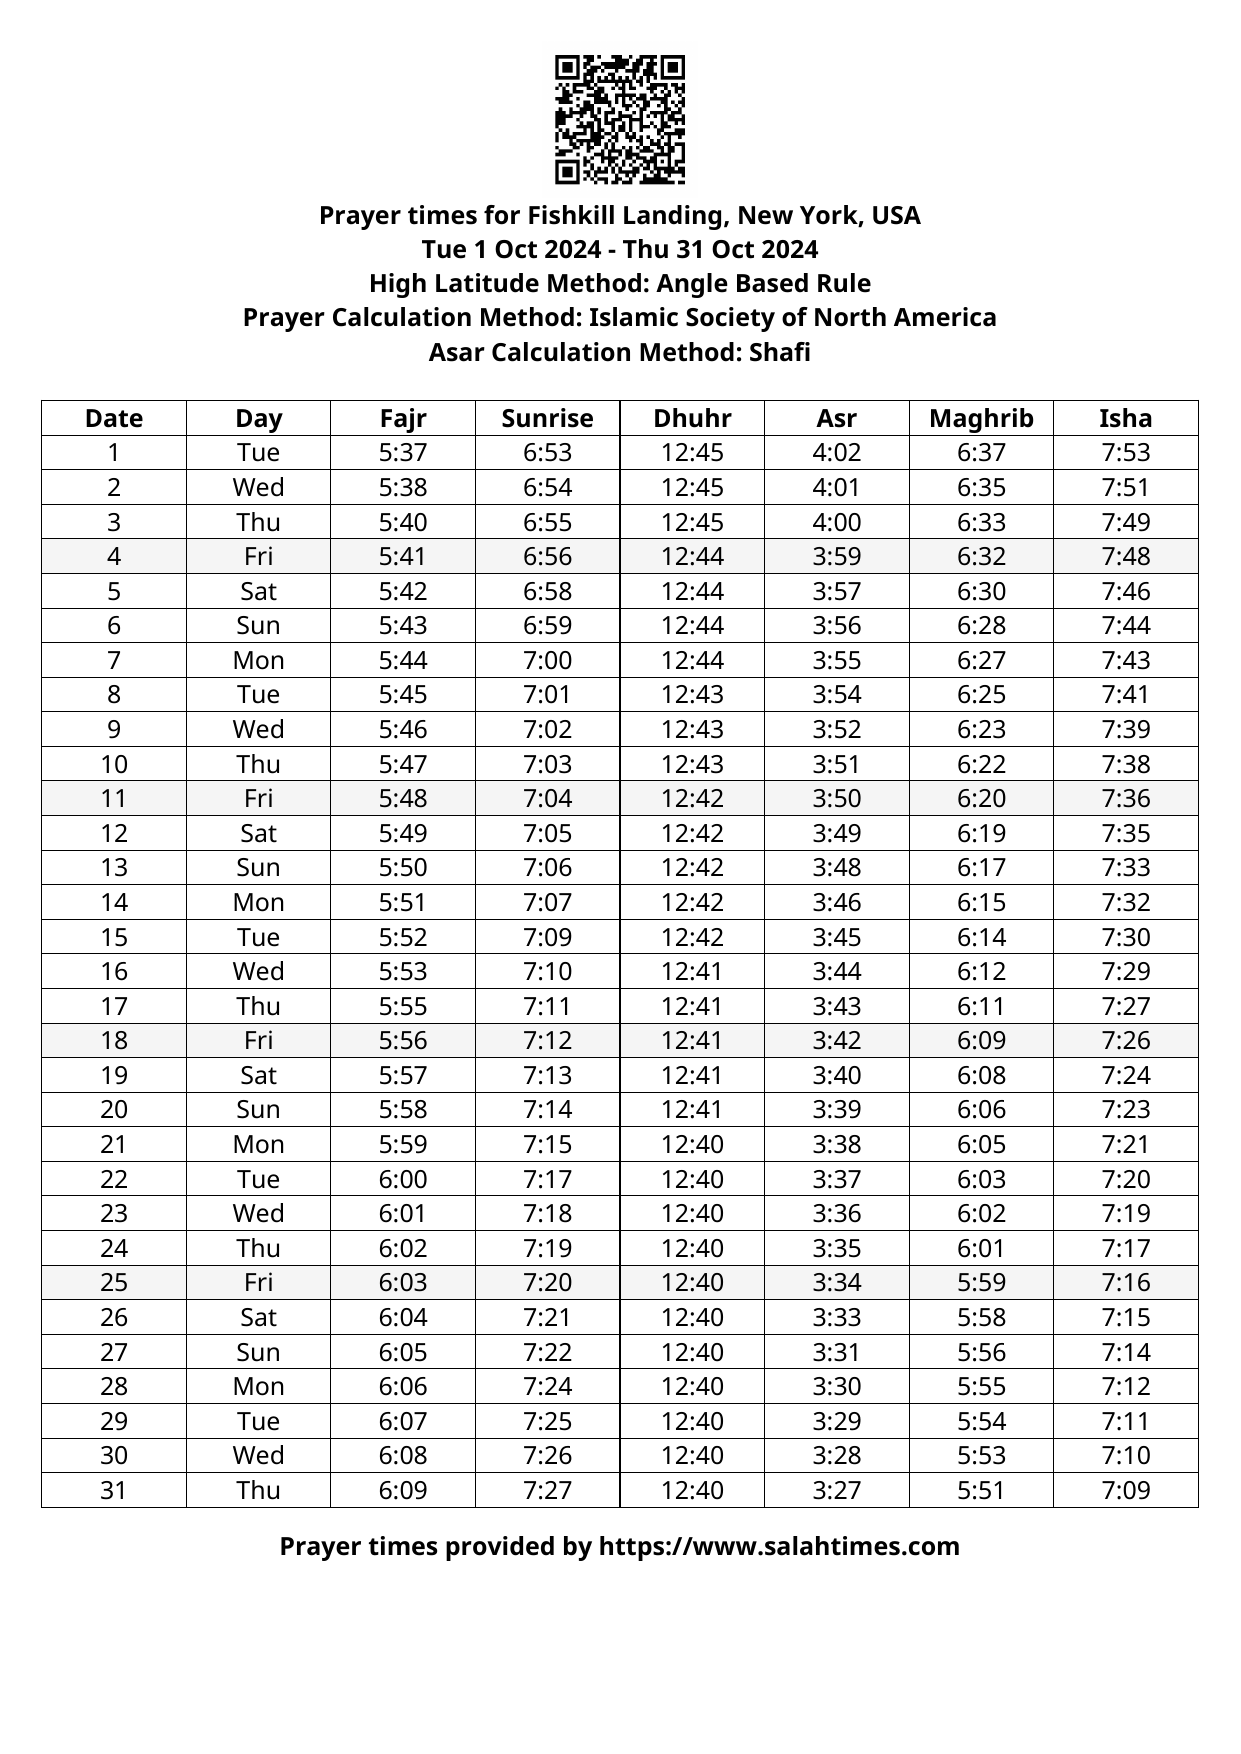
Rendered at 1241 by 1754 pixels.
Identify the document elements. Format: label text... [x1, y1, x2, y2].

table_cell 7:11 [476, 989, 619, 1022]
table_cell 7:20 [1054, 1162, 1198, 1195]
table_cell 7:14 [1054, 1335, 1198, 1368]
table_cell Mon [187, 1369, 330, 1403]
table_cell 7:18 [476, 1196, 619, 1230]
table_cell 7:22 [476, 1335, 619, 1368]
table_cell 19 [42, 1058, 186, 1092]
table_cell 3:46 [765, 885, 909, 919]
table_cell 3:37 [765, 1162, 909, 1195]
table_cell 6:06 [910, 1093, 1053, 1126]
table_cell 12:41 [621, 1093, 764, 1126]
table_cell 6:20 [910, 781, 1053, 815]
table_cell 3:28 [765, 1439, 909, 1472]
table_cell 6:28 [910, 609, 1053, 642]
table_cell 5:37 [331, 436, 475, 469]
table_cell 7:27 [1054, 989, 1198, 1022]
table_cell 7:10 [476, 954, 619, 988]
table_cell 5:58 [910, 1300, 1053, 1334]
table_cell 7:26 [1054, 1024, 1198, 1057]
table_cell Wed [187, 1196, 330, 1230]
table_cell 3 [42, 505, 186, 538]
table_cell Sat [187, 1300, 330, 1334]
table_cell 28 [42, 1369, 186, 1403]
table_cell 25 [42, 1266, 186, 1299]
table_cell 15 [42, 920, 186, 953]
table_cell 11 [42, 781, 186, 815]
table_cell 7:17 [1054, 1231, 1198, 1264]
table_cell 7:19 [476, 1231, 619, 1264]
table_cell 7:32 [1054, 885, 1198, 919]
table_cell 12:43 [621, 747, 764, 780]
table_cell 5:47 [331, 747, 475, 780]
table_cell 7:16 [1054, 1266, 1198, 1299]
table_cell 3:35 [765, 1231, 909, 1264]
table_cell 12:42 [621, 851, 764, 884]
table_cell Wed [187, 712, 330, 746]
table_cell 5:41 [331, 539, 475, 573]
table_cell Thu [187, 747, 330, 780]
table_cell 6:06 [331, 1369, 475, 1403]
table_cell 16 [42, 954, 186, 988]
table_cell 6:00 [331, 1162, 475, 1195]
table_cell 3:55 [765, 643, 909, 677]
table_cell 6:07 [331, 1404, 475, 1437]
table_cell Thu [187, 1231, 330, 1264]
table_cell 12:42 [621, 816, 764, 849]
table_cell 7:09 [1054, 1473, 1198, 1507]
table_cell 6:08 [331, 1439, 475, 1472]
table_cell 5:54 [910, 1404, 1053, 1437]
table_cell 12:40 [621, 1196, 764, 1230]
table_cell 7:09 [476, 920, 619, 953]
table_cell 5:56 [910, 1335, 1053, 1368]
table_cell 7:15 [476, 1127, 619, 1161]
table_cell 7:06 [476, 851, 619, 884]
table_cell 7:12 [1054, 1369, 1198, 1403]
table_cell Thu [187, 989, 330, 1022]
table_cell 7:29 [1054, 954, 1198, 988]
table_cell Sat [187, 1058, 330, 1092]
table_cell 6 [42, 609, 186, 642]
table_cell 3:31 [765, 1335, 909, 1368]
table_cell 5:59 [910, 1266, 1053, 1299]
table_cell 6:33 [910, 505, 1053, 538]
table_cell 5:58 [331, 1093, 475, 1126]
table_cell 7:41 [1054, 678, 1198, 711]
table_header Sunrise [476, 401, 619, 434]
table_cell 4:01 [765, 470, 909, 504]
table_cell 7:44 [1054, 609, 1198, 642]
table_cell 3:38 [765, 1127, 909, 1161]
table_cell 7:24 [1054, 1058, 1198, 1092]
table_cell 17 [42, 989, 186, 1022]
table_cell 12:40 [621, 1439, 764, 1472]
text Prayer times for Fishkill Landing, New York, USA [42, 198, 1198, 232]
table_cell 5:40 [331, 505, 475, 538]
table_cell 27 [42, 1335, 186, 1368]
table_cell 12:40 [621, 1231, 764, 1264]
table_cell 6:19 [910, 816, 1053, 849]
table_cell 6:56 [476, 539, 619, 573]
table_cell 12:40 [621, 1404, 764, 1437]
table_cell 5:42 [331, 574, 475, 607]
table_cell 7:23 [1054, 1093, 1198, 1126]
table_cell 12:45 [621, 470, 764, 504]
table_cell 12:40 [621, 1162, 764, 1195]
table_cell 6:15 [910, 885, 1053, 919]
table_cell 7:43 [1054, 643, 1198, 677]
table_cell 7:48 [1054, 539, 1198, 573]
table_cell 3:39 [765, 1093, 909, 1126]
table_cell Fri [187, 1266, 330, 1299]
table_cell 12:44 [621, 574, 764, 607]
table_cell 6:02 [331, 1231, 475, 1264]
table_cell 5:45 [331, 678, 475, 711]
table_header Fajr [331, 401, 475, 434]
table_cell 7:20 [476, 1266, 619, 1299]
table_header Maghrib [910, 401, 1053, 434]
table_cell 6:59 [476, 609, 619, 642]
table_cell 7:07 [476, 885, 619, 919]
table_cell 29 [42, 1404, 186, 1437]
text Tue 1 Oct 2024 - Thu 31 Oct 2024 [42, 232, 1198, 266]
table_cell 3:56 [765, 609, 909, 642]
table_cell 6:05 [331, 1335, 475, 1368]
table_cell 5 [42, 574, 186, 607]
table_cell 4:02 [765, 436, 909, 469]
table_cell 5:53 [910, 1439, 1053, 1472]
table_cell 3:48 [765, 851, 909, 884]
table_cell 6:05 [910, 1127, 1053, 1161]
table_cell 7:21 [476, 1300, 619, 1334]
table_cell 5:48 [331, 781, 475, 815]
table_cell Wed [187, 1439, 330, 1472]
table_cell 5:44 [331, 643, 475, 677]
table_cell 5:49 [331, 816, 475, 849]
table_cell 12:40 [621, 1335, 764, 1368]
table_cell 3:54 [765, 678, 909, 711]
table_cell 7:13 [476, 1058, 619, 1092]
table_cell Fri [187, 539, 330, 573]
table_cell 5:55 [910, 1369, 1053, 1403]
table_cell Tue [187, 436, 330, 469]
table_cell 7:12 [476, 1024, 619, 1057]
table_cell 7:51 [1054, 470, 1198, 504]
table_cell Mon [187, 643, 330, 677]
table_cell 10 [42, 747, 186, 780]
table_cell 4 [42, 539, 186, 573]
table_cell 3:45 [765, 920, 909, 953]
table_cell 13 [42, 851, 186, 884]
table_cell Sun [187, 1335, 330, 1368]
table_cell 24 [42, 1231, 186, 1264]
table_header Isha [1054, 401, 1198, 434]
table_cell 6:08 [910, 1058, 1053, 1092]
table_cell 7:39 [1054, 712, 1198, 746]
table_cell 6:22 [910, 747, 1053, 780]
table_cell 7:38 [1054, 747, 1198, 780]
table_cell 7:35 [1054, 816, 1198, 849]
table_cell 20 [42, 1093, 186, 1126]
table_cell 7:03 [476, 747, 619, 780]
table_cell 12:41 [621, 1024, 764, 1057]
table_cell 5:51 [331, 885, 475, 919]
table_cell 12:42 [621, 885, 764, 919]
table_cell 3:30 [765, 1369, 909, 1403]
table_cell 7:14 [476, 1093, 619, 1126]
table_cell 30 [42, 1439, 186, 1472]
table_cell Sun [187, 609, 330, 642]
table_cell 12:44 [621, 539, 764, 573]
table_cell 5:46 [331, 712, 475, 746]
table_cell 7 [42, 643, 186, 677]
table_cell 6:37 [910, 436, 1053, 469]
table_cell 3:51 [765, 747, 909, 780]
table_cell 18 [42, 1024, 186, 1057]
table_cell 7:05 [476, 816, 619, 849]
table_cell 14 [42, 885, 186, 919]
table_cell 9 [42, 712, 186, 746]
table_cell 3:57 [765, 574, 909, 607]
table_cell 23 [42, 1196, 186, 1230]
table_cell 8 [42, 678, 186, 711]
table_cell 12:41 [621, 989, 764, 1022]
table_cell 7:19 [1054, 1196, 1198, 1230]
table_cell 12:43 [621, 678, 764, 711]
table_cell 6:03 [331, 1266, 475, 1299]
picture [542, 41, 699, 198]
table_cell 3:34 [765, 1266, 909, 1299]
table_cell 3:29 [765, 1404, 909, 1437]
text Asar Calculation Method: Shafi [42, 334, 1198, 368]
table_cell Tue [187, 920, 330, 953]
table_cell 6:17 [910, 851, 1053, 884]
table_cell 26 [42, 1300, 186, 1334]
text High Latitude Method: Angle Based Rule [42, 266, 1198, 300]
table_cell 6:30 [910, 574, 1053, 607]
table_cell 7:17 [476, 1162, 619, 1195]
table_cell 6:12 [910, 954, 1053, 988]
table_cell 3:42 [765, 1024, 909, 1057]
table_cell 6:25 [910, 678, 1053, 711]
table_cell 12 [42, 816, 186, 849]
table_cell 5:55 [331, 989, 475, 1022]
table_cell 3:50 [765, 781, 909, 815]
table_cell 6:09 [910, 1024, 1053, 1057]
table_cell 5:56 [331, 1024, 475, 1057]
table_cell 5:57 [331, 1058, 475, 1092]
table_cell 7:36 [1054, 781, 1198, 815]
table_cell 5:52 [331, 920, 475, 953]
table_cell 3:43 [765, 989, 909, 1022]
table_cell 6:01 [331, 1196, 475, 1230]
table_cell 6:27 [910, 643, 1053, 677]
table_cell 6:03 [910, 1162, 1053, 1195]
text Prayer times provided by https://www.salahtimes.com [42, 1528, 1198, 1563]
table_cell 12:40 [621, 1266, 764, 1299]
table_cell 7:46 [1054, 574, 1198, 607]
table_cell 3:49 [765, 816, 909, 849]
table_cell 12:41 [621, 954, 764, 988]
table_cell 3:36 [765, 1196, 909, 1230]
table_cell 7:00 [476, 643, 619, 677]
table_cell 12:45 [621, 436, 764, 469]
table_cell 6:53 [476, 436, 619, 469]
table_cell Sat [187, 574, 330, 607]
table_cell Fri [187, 1024, 330, 1057]
table_cell 7:49 [1054, 505, 1198, 538]
table_cell Tue [187, 1404, 330, 1437]
table_cell Tue [187, 678, 330, 711]
table_cell 6:14 [910, 920, 1053, 953]
table_cell 7:30 [1054, 920, 1198, 953]
table_header Dhuhr [621, 401, 764, 434]
table_cell 31 [42, 1473, 186, 1507]
table_cell 6:55 [476, 505, 619, 538]
table_cell 4:00 [765, 505, 909, 538]
table_cell 6:32 [910, 539, 1053, 573]
table_cell 12:40 [621, 1369, 764, 1403]
text Prayer Calculation Method: Islamic Society of North America [42, 300, 1198, 334]
table_cell Mon [187, 1127, 330, 1161]
table_cell 12:42 [621, 781, 764, 815]
table_cell 6:23 [910, 712, 1053, 746]
table_cell 12:43 [621, 712, 764, 746]
table_cell 7:33 [1054, 851, 1198, 884]
table_cell 3:44 [765, 954, 909, 988]
table_cell 5:59 [331, 1127, 475, 1161]
table_cell 7:25 [476, 1404, 619, 1437]
table_cell 3:33 [765, 1300, 909, 1334]
table_cell 3:59 [765, 539, 909, 573]
table_cell 12:45 [621, 505, 764, 538]
table_cell 12:40 [621, 1300, 764, 1334]
table_cell 7:02 [476, 712, 619, 746]
table_cell 3:27 [765, 1473, 909, 1507]
table_cell 7:01 [476, 678, 619, 711]
table_cell 12:40 [621, 1473, 764, 1507]
table_cell 7:04 [476, 781, 619, 815]
table_cell 5:50 [331, 851, 475, 884]
table_cell 7:15 [1054, 1300, 1198, 1334]
table_header Date [42, 401, 186, 434]
table_cell Wed [187, 954, 330, 988]
table_cell 7:21 [1054, 1127, 1198, 1161]
table_cell 5:38 [331, 470, 475, 504]
table_cell 12:44 [621, 609, 764, 642]
table_cell 5:53 [331, 954, 475, 988]
table_cell 6:35 [910, 470, 1053, 504]
table_cell 3:40 [765, 1058, 909, 1092]
table_cell 6:02 [910, 1196, 1053, 1230]
table_cell 5:51 [910, 1473, 1053, 1507]
table_cell 12:42 [621, 920, 764, 953]
table_cell 1 [42, 436, 186, 469]
table_cell 7:53 [1054, 436, 1198, 469]
table_cell 2 [42, 470, 186, 504]
table_cell 6:09 [331, 1473, 475, 1507]
table_cell 6:04 [331, 1300, 475, 1334]
table_cell Thu [187, 505, 330, 538]
table_cell Tue [187, 1162, 330, 1195]
table_cell 7:10 [1054, 1439, 1198, 1472]
table_cell 5:43 [331, 609, 475, 642]
table_cell 6:58 [476, 574, 619, 607]
table_header Day [187, 401, 330, 434]
table_cell Sat [187, 816, 330, 849]
table_cell 22 [42, 1162, 186, 1195]
table_cell 7:24 [476, 1369, 619, 1403]
table_cell 21 [42, 1127, 186, 1161]
table_cell Sun [187, 851, 330, 884]
table_cell Mon [187, 885, 330, 919]
table_cell 12:44 [621, 643, 764, 677]
table_cell 7:27 [476, 1473, 619, 1507]
table_cell 6:54 [476, 470, 619, 504]
table_cell Thu [187, 1473, 330, 1507]
table_cell 12:40 [621, 1127, 764, 1161]
table_cell Sun [187, 1093, 330, 1126]
table_header Asr [765, 401, 909, 434]
table_cell 12:41 [621, 1058, 764, 1092]
table_cell 7:26 [476, 1439, 619, 1472]
table_cell 6:01 [910, 1231, 1053, 1264]
table_cell 3:52 [765, 712, 909, 746]
table_cell Wed [187, 470, 330, 504]
table_cell Fri [187, 781, 330, 815]
table_cell 7:11 [1054, 1404, 1198, 1437]
table_cell 6:11 [910, 989, 1053, 1022]
